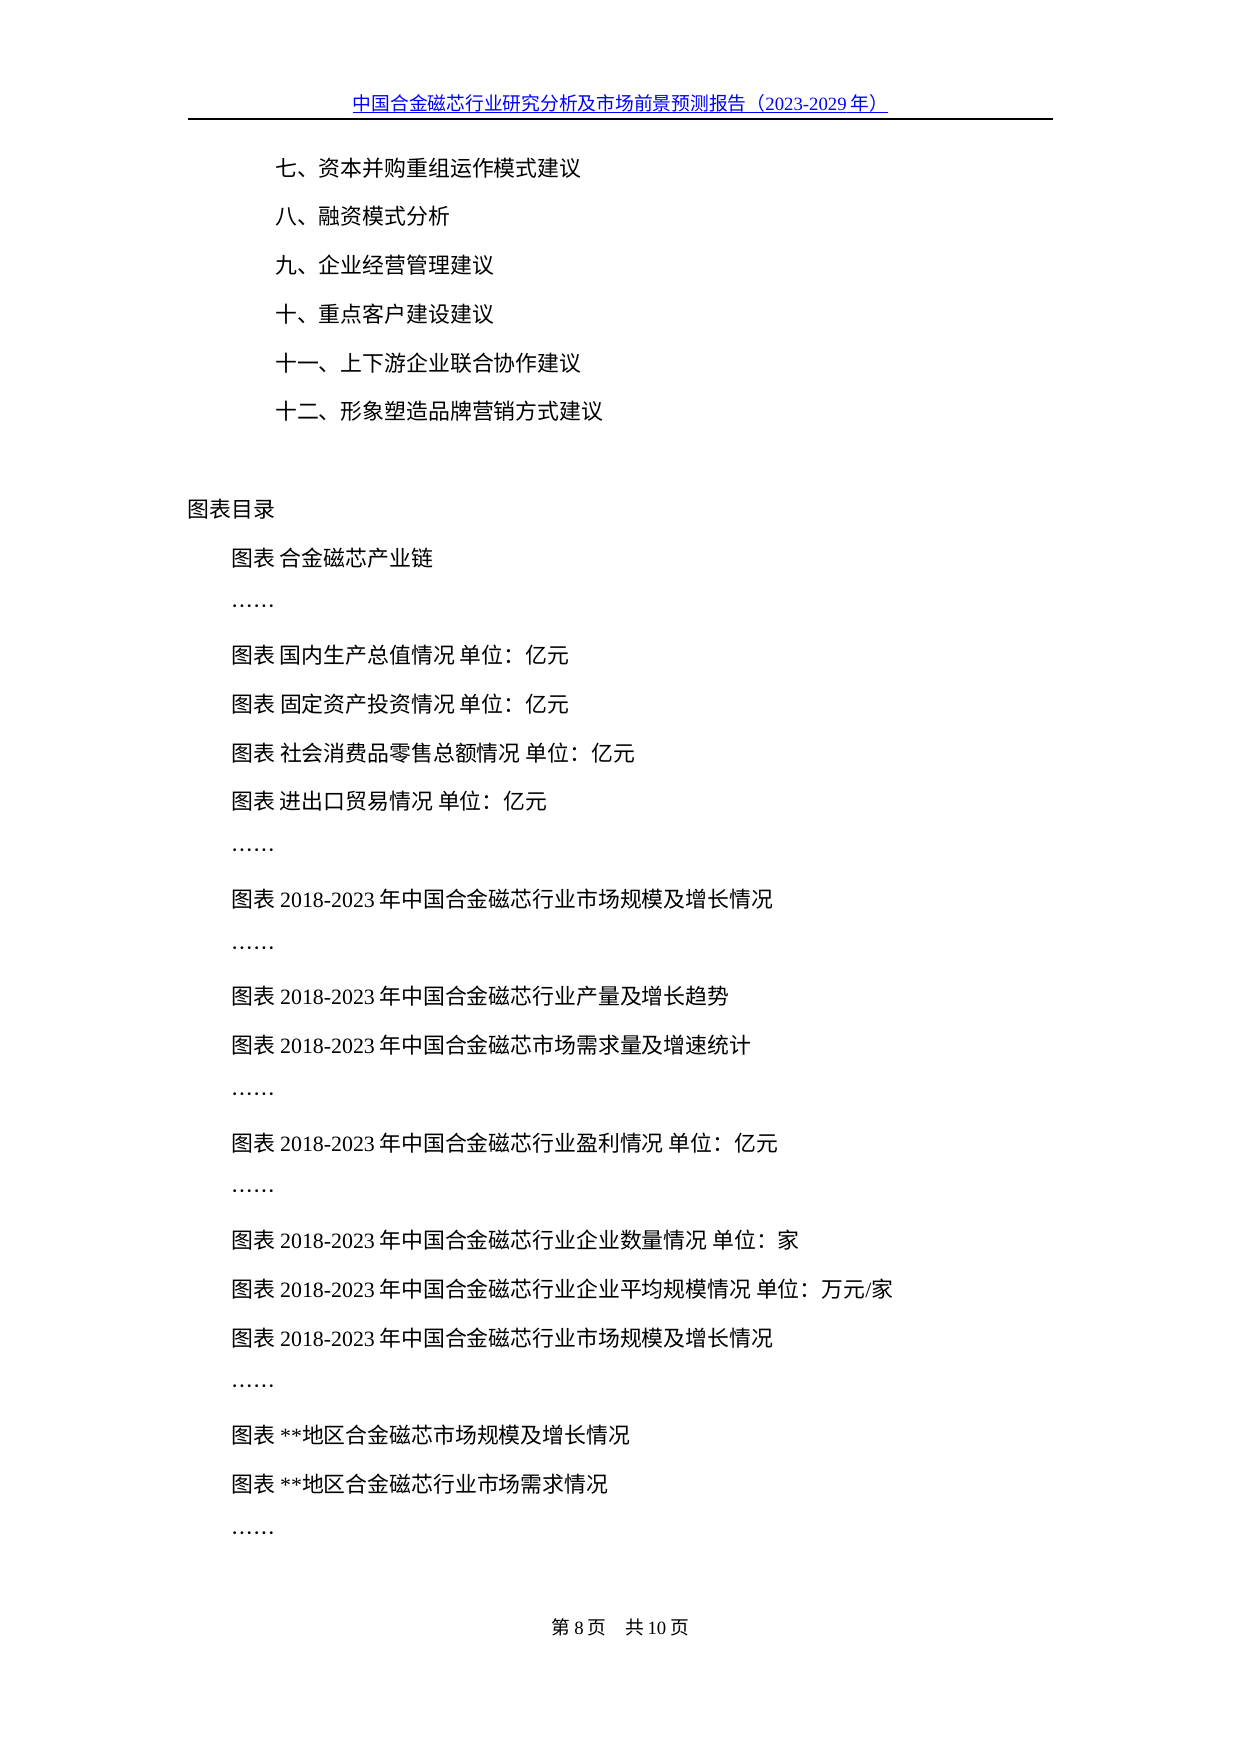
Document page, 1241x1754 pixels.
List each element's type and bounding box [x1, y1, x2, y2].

text [187, 150, 1053, 1548]
